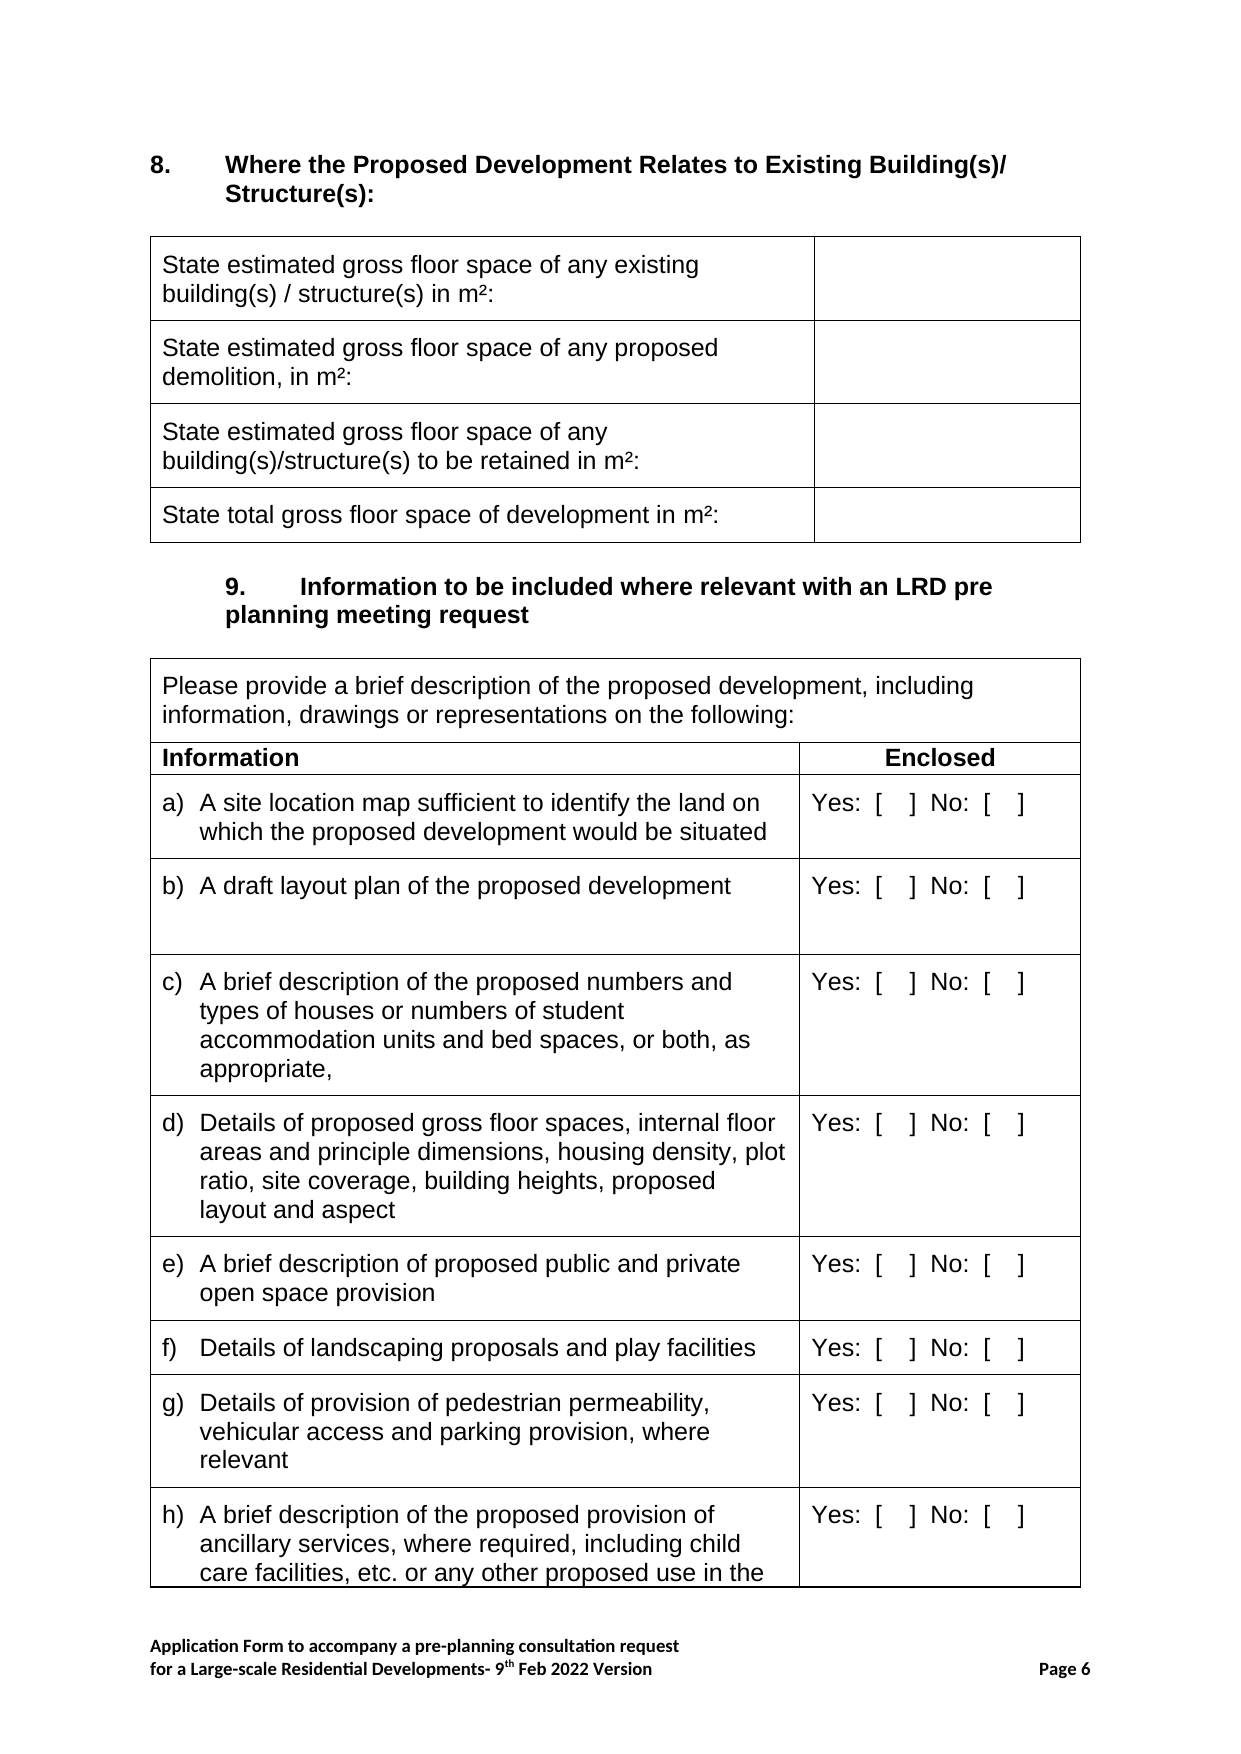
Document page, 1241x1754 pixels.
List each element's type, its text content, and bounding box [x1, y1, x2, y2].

table_cell Details of landscaping proposals and play facilities [151, 1321, 799, 1374]
table_cell Yes: [ ] No: [ ] [800, 1488, 1080, 1586]
table_cell A brief description of the proposed numbers and types of houses or numbers of student accommodation units and bed spaces, or both, as appropriate, [151, 955, 799, 1095]
table_cell Yes: [ ] No: [ ] [800, 775, 1080, 858]
table_cell Yes: [ ] No: [ ] [800, 1237, 1080, 1319]
table_cell State estimated gross floor space of any proposed demolition, in m²: [151, 321, 814, 403]
table_cell [815, 321, 1080, 403]
table_cell State estimated gross floor space of any building(s)/structure(s) to be retained in m²: [151, 404, 814, 487]
table_header Please provide a brief description of the proposed development, including information, drawings or representations on the following: [151, 659, 1080, 742]
table_cell Details of provision of pedestrian permeability, vehicular access and parking provision, where relevant [151, 1375, 799, 1487]
table_cell Enclosed [800, 743, 1080, 774]
table_cell Yes: [ ] No: [ ] [800, 1321, 1080, 1374]
list 9. Information to be included where relevant with an LRD pre planning meeting request [150, 571, 1090, 629]
table_cell Yes: [ ] No: [ ] [800, 955, 1080, 1095]
table_cell A site location map sufficient to identify the land on which the proposed development would be situated [151, 775, 799, 858]
table_cell A draft layout plan of the proposed development [151, 859, 799, 954]
table_cell Details of proposed gross floor spaces, internal floor areas and principle dimensions, housing density, plot ratio, site coverage, building heights, proposed layout and aspect [151, 1096, 799, 1236]
table_cell State total gross floor space of development in m²: [151, 488, 814, 542]
table_header State estimated gross floor space of any existing building(s) / structure(s) in m²: [151, 237, 814, 320]
table_cell A brief description of proposed public and private open space provision [151, 1237, 799, 1319]
text 8. Where the Proposed Development Relates to Existing Building(s)/ Structure(s): [150, 150, 1090, 207]
table_header [815, 237, 1080, 320]
table_cell Yes: [ ] No: [ ] [800, 1375, 1080, 1487]
table_cell [815, 488, 1080, 542]
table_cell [151, 1488, 799, 1586]
table_cell Information [151, 743, 799, 774]
table_cell Yes: [ ] No: [ ] [800, 859, 1080, 954]
table_cell Yes: [ ] No: [ ] [800, 1096, 1080, 1236]
table_cell [815, 404, 1080, 487]
